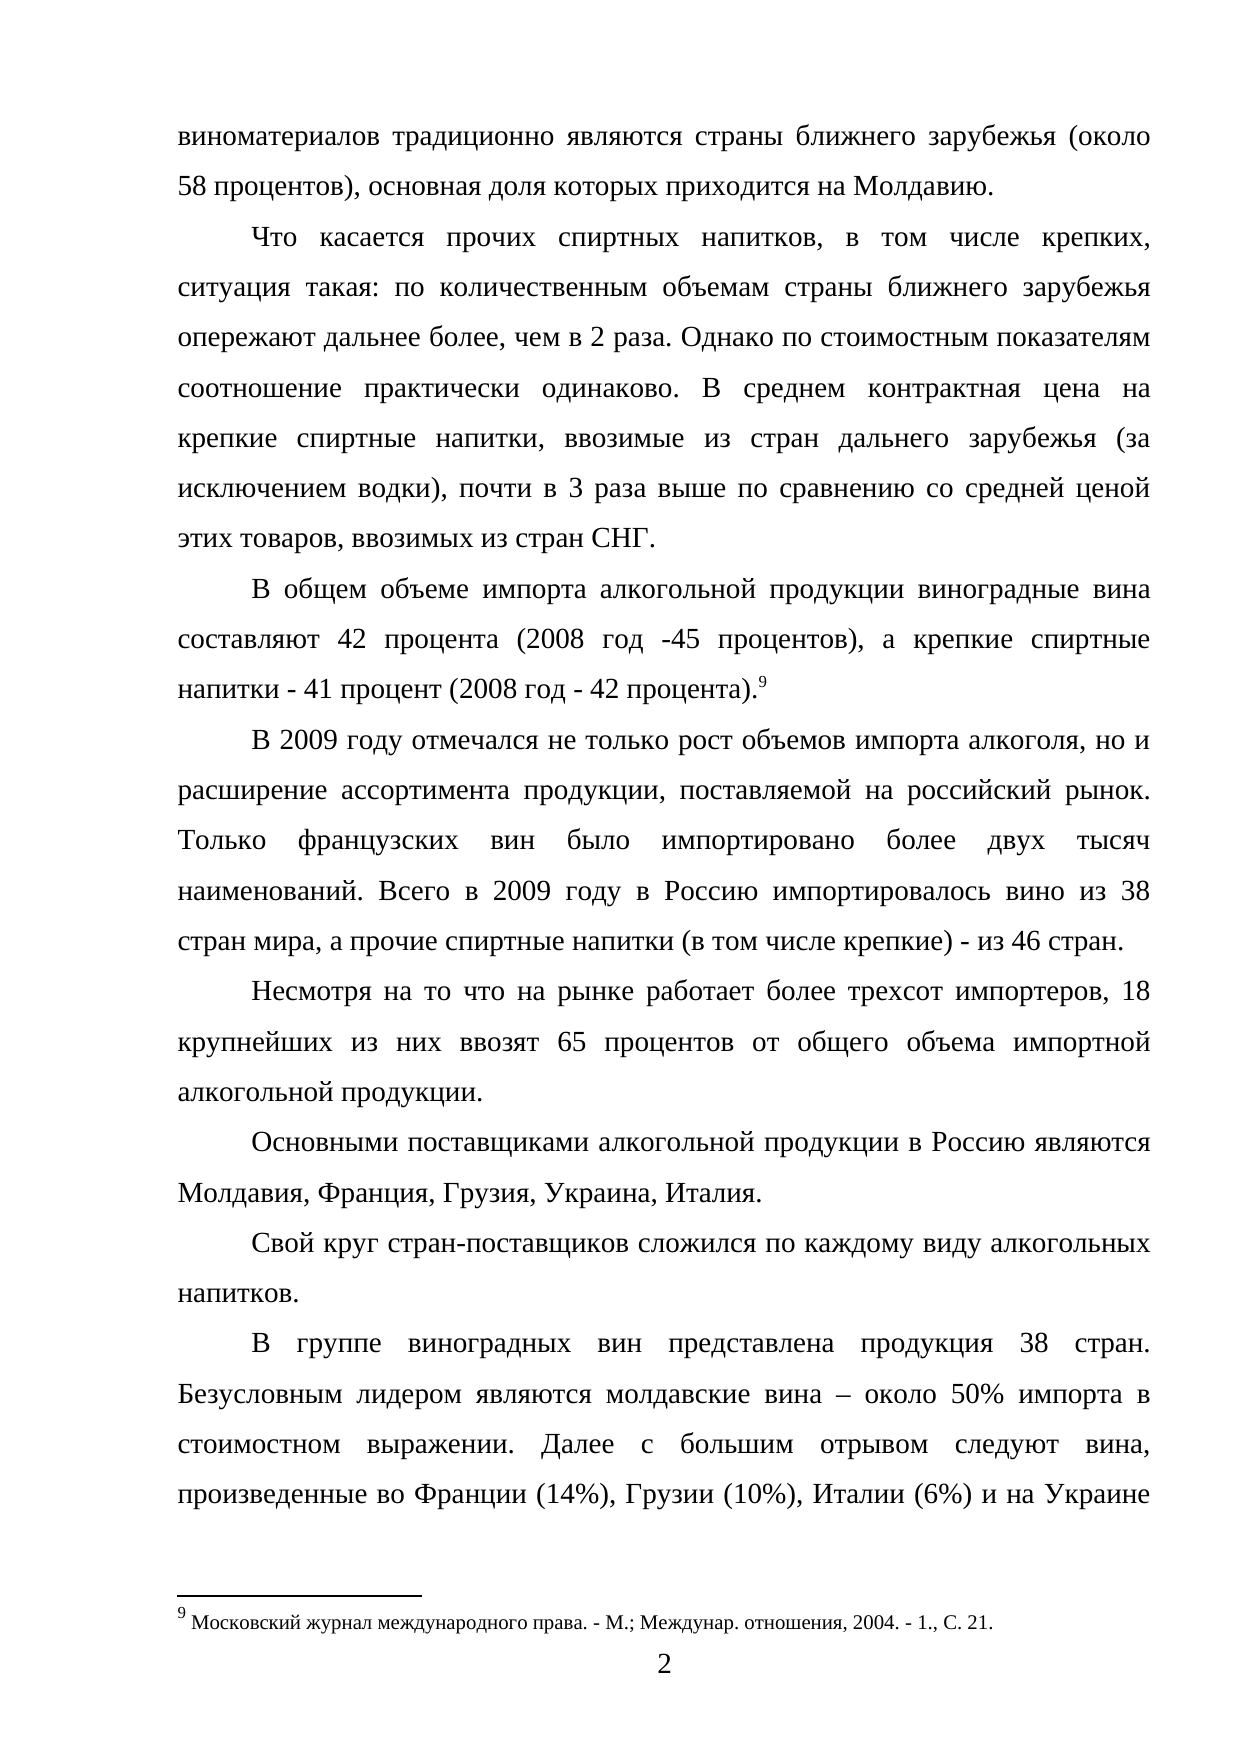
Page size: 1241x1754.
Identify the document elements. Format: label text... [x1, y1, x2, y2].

text Свой круг стран-поставщиков сложился по каждому виду алкогольных напитков. [177, 1225, 1152, 1309]
text В общем объеме импорта алкогольной продукции виноградные вина составляют 42 процента (2008 год -45 процентов), а крепкие спиртные напитки - 41 процент (2008 год - 42 процента). [177, 571, 1152, 705]
text Что касается прочих спиртных напитков, в том числе крепких, ситуация такая: по количественным объемам страны ближнего зарубежья опережают дальнее более, чем в 2 раза. Однако по стоимостным показателям соотношение практически одинаково. В среднем контрактная цена на крепкие спиртные напитки, ввозимые из стран дальнего зарубежья (за исключением водки), почти в 3 раза выше по сравнению со средней ценой этих товаров, ввозимых из стран СНГ. [177, 219, 1152, 554]
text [177, 1326, 1152, 1510]
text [177, 118, 1152, 202]
text Основными поставщиками алкогольной продукции в Россию являются Молдавия, Франция, Грузия, Украина, Италия. [177, 1124, 1152, 1208]
text Несмотря на то что на рынке работает более трехсот импортеров, 18 крупнейших из них ввозят 65 процентов от общего объема импортной алкогольной продукции. [177, 973, 1152, 1108]
text В 2009 году отмечался не только рост объемов импорта алкоголя, но и расширение ассортимента продукции, поставляемой на российский рынок. Только французских вин было импортировано более двух тысяч наименований. Всего в 2009 году в Россию импортировалось вино из 38 стран мира, а прочие спиртные напитки (в том числе крепкие) - из 46 стран. [177, 722, 1152, 957]
